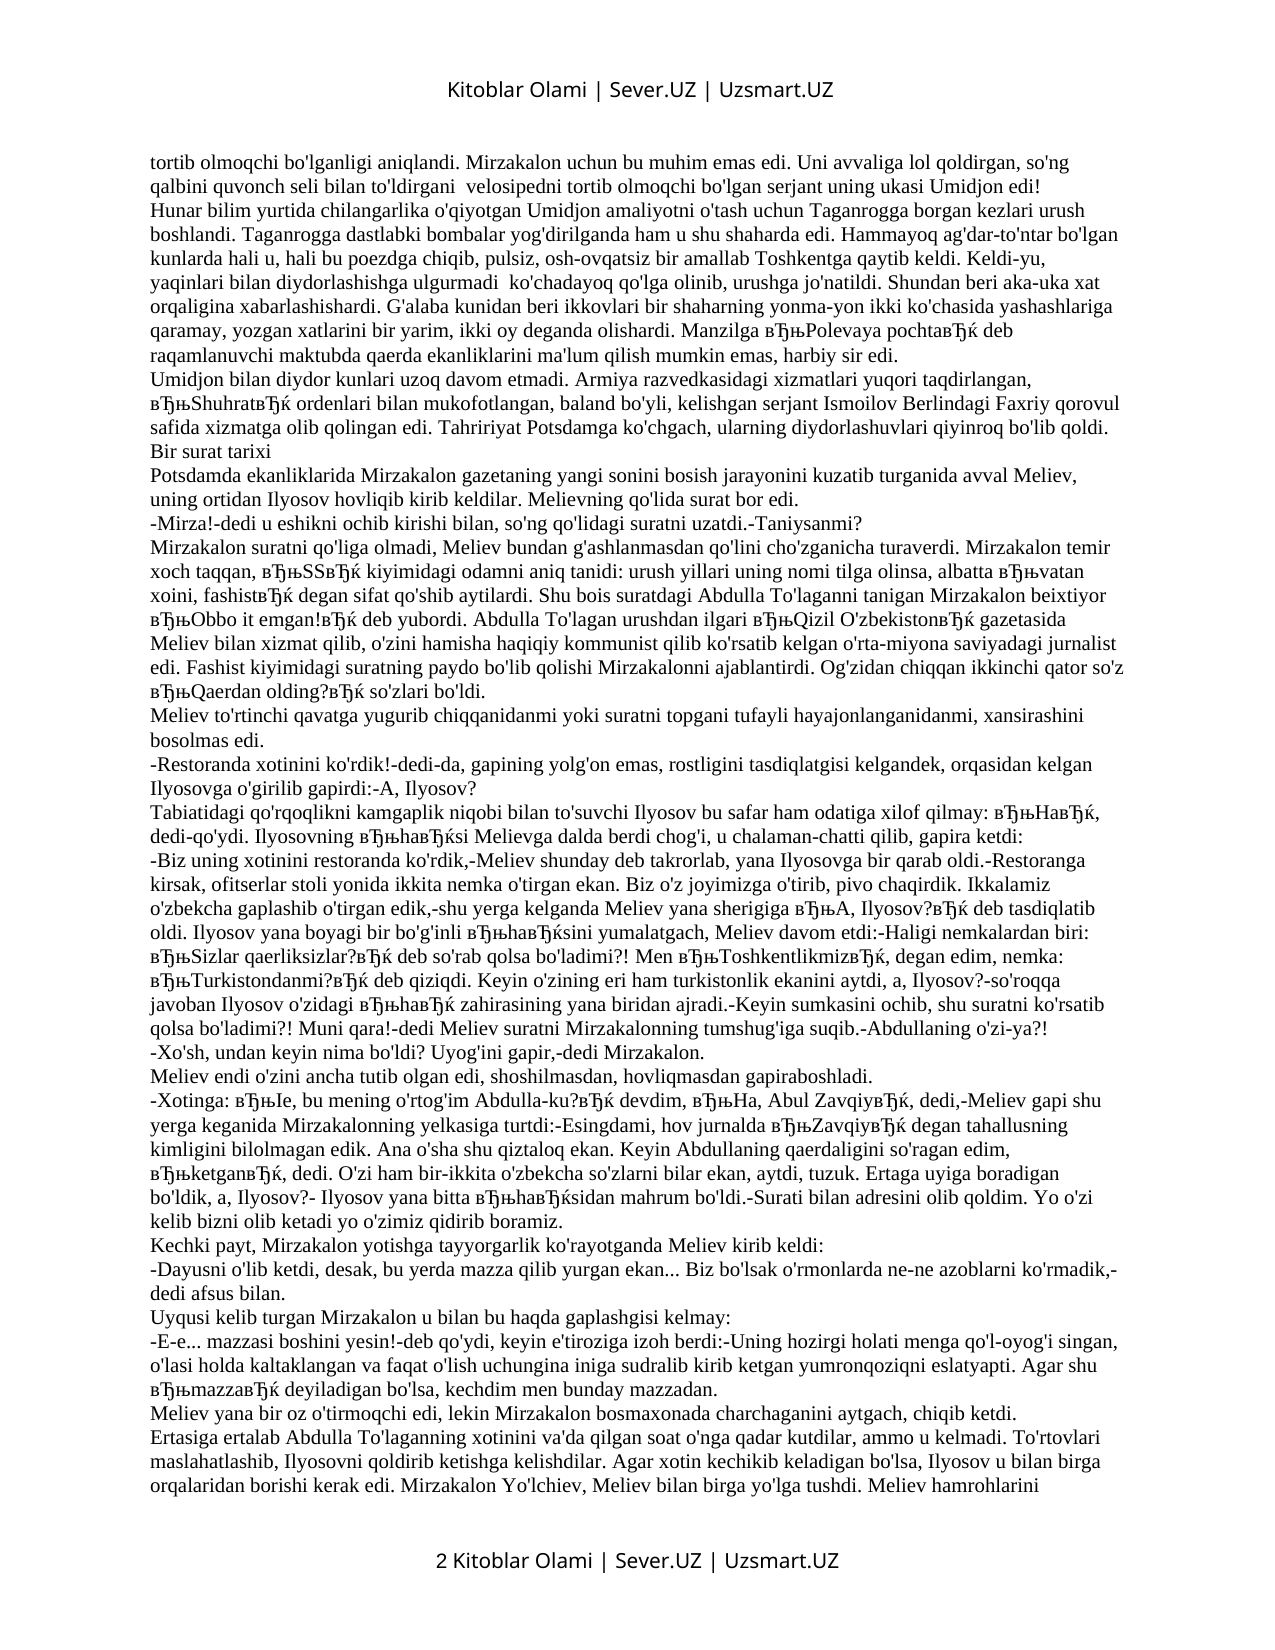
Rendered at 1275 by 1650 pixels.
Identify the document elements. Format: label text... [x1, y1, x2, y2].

text Meliev endi o'zini ancha tutib olgan edi, shoshilmasdan, hovliqmasdan gapiraboshladi. [150, 1064, 1125, 1088]
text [150, 150, 1125, 198]
text Tabiatidagi qo'rqoqlikni kamgaplik niqobi bilan to'suvchi Ilyosov bu safar ham odatiga xilof qilmay: вЂњHaвЂќ, dedi-qo'ydi. Ilyosovning вЂњhaвЂќsi Melievga dalda berdi chog'i, u chalaman-chatti qilib, gapira ketdi: [150, 800, 1125, 848]
text -Xotinga: вЂњIe, bu mening o'rtog'im Abdulla-ku?вЂќ devdim, вЂњHa, Abul ZavqiyвЂќ, dedi,-Meliev gapi shu yerga keganida Mirzakalonning yelkasiga turtdi:-Esingdami, hov jurnalda вЂњZavqiyвЂќ degan tahallusning kimligini bilolmagan edik. Ana o'sha shu qiztaloq ekan. Keyin Abdullaning qaerdaligini so'ragan edim, вЂњketganвЂќ, dedi. O'zi ham bir-ikkita o'zbekcha so'zlarni bilar ekan, aytdi, tuzuk. Ertaga uyiga boradigan bo'ldik, a, Ilyosov?- Ilyosov yana bitta вЂњhaвЂќsidan mahrum bo'ldi.-Surati bilan adresini olib qoldim. Yo o'zi kelib bizni olib ketadi yo o'zimiz qidirib boramiz. [150, 1088, 1125, 1233]
text -E-e... mazzasi boshini yesin!-deb qo'ydi, keyin e'tiroziga izoh berdi:-Uning hozirgi holati menga qo'l-oyog'i singan, o'lasi holda kaltaklangan va faqat o'lish uchungina iniga sudralib kirib ketgan yumronqoziqni eslatyapti. Agar shu вЂњmazzaвЂќ deyiladigan bo'lsa, kechdim men bunday mazzadan. [150, 1329, 1125, 1401]
text Hunar bilim yurtida chilangarlika o'qiyotgan Umidjon amaliyotni o'tash uchun Taganrogga borgan kezlari urush boshlandi. Taganrogga dastlabki bombalar yog'dirilganda ham u shu shaharda edi. Hammayoq ag'dar-to'ntar bo'lgan kunlarda hali u, hali bu poezdga chiqib, pulsiz, osh-ovqatsiz bir amallab Toshkentga qaytib keldi. Keldi-yu, yaqinlari bilan diydorlashishga ulgurmadi ko'chadayoq qo'lga olinib, urushga jo'natildi. Shundan beri aka-uka xat orqaligina xabarlashishardi. G'alaba kunidan beri ikkovlari bir shaharning yonma-yon ikki ko'chasida yashashlariga qaramay, yozgan xatlarini bir yarim, ikki oy deganda olishardi. Manzilga вЂњPolevaya pochtaвЂќ deb raqamlanuvchi maktubda qaerda ekanliklarini ma'lum qilish mumkin emas, harbiy sir edi. [150, 198, 1125, 367]
text Bir surat tarixi [150, 439, 1125, 463]
text Uyqusi kelib turgan Mirzakalon u bilan bu haqda gaplashgisi kelmay: [150, 1305, 1125, 1329]
text Mirzakalon suratni qo'liga olmadi, Meliev bundan g'ashlanmasdan qo'lini cho'zganicha turaverdi. Mirzakalon temir xoch taqqan, вЂњSSвЂќ kiyimidagi odamni aniq tanidi: urush yillari uning nomi tilga olinsa, albatta вЂњvatan xoini, fashistвЂќ degan sifat qo'shib aytilardi. Shu bois suratdagi Abdulla To'laganni tanigan Mirzakalon beixtiyor вЂњObbo it emgan!вЂќ deb yubordi. Abdulla To'lagan urushdan ilgari вЂњQizil O'zbekistonвЂќ gazetasida Meliev bilan xizmat qilib, o'zini hamisha haqiqiy kommunist qilib ko'rsatib kelgan o'rta-miyona saviyadagi jurnalist edi. Fashist kiyimidagi suratning paydo bo'lib qolishi Mirzakalonni ajablantirdi. Og'zidan chiqqan ikkinchi qator so'z вЂњQaerdan olding?вЂќ so'zlari bo'ldi. [150, 535, 1125, 703]
text -Biz uning xotinini restoranda ko'rdik,-Meliev shunday deb takrorlab, yana Ilyosovga bir qarab oldi.-Restoranga kirsak, ofitserlar stoli yonida ikkita nemka o'tirgan ekan. Biz o'z joyimizga o'tirib, pivo chaqirdik. Ikkalamiz o'zbekcha gaplashib o'tirgan edik,-shu yerga kelganda Meliev yana sherigiga вЂњA, Ilyosov?вЂќ deb tasdiqlatib oldi. Ilyosov yana boyagi bir bo'g'inli вЂњhaвЂќsini yumalatgach, Meliev davom etdi:-Haligi nemkalardan biri: вЂњSizlar qaerliksizlar?вЂќ deb so'rab qolsa bo'ladimi?! Men вЂњToshkentlikmizвЂќ, degan edim, nemka: вЂњTurkistondanmi?вЂќ deb qiziqdi. Keyin o'zining eri ham turkistonlik ekanini aytdi, a, Ilyosov?-so'roqqa javoban Ilyosov o'zidagi вЂњhaвЂќ zahirasining yana biridan ajradi.-Keyin sumkasini ochib, shu suratni ko'rsatib qolsa bo'ladimi?! Muni qara!-dedi Meliev suratni Mirzakalonning tumshug'iga suqib.-Abdullaning o'zi-ya?! [150, 848, 1125, 1040]
text -Dayusni o'lib ketdi, desak, bu yerda mazza qilib yurgan ekan... Biz bo'lsak o'rmonlarda ne-ne azoblarni ko'rmadik,-dedi afsus bilan. [150, 1257, 1125, 1305]
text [150, 1425, 1125, 1497]
text Potsdamda ekanliklarida Mirzakalon gazetaning yangi sonini bosish jarayonini kuzatib turganida avval Meliev, uning ortidan Ilyosov hovliqib kirib keldilar. Melievning qo'lida surat bor edi. [150, 463, 1125, 511]
text Kechki payt, Mirzakalon yotishga tayyorgarlik ko'rayotganda Meliev kirib keldi: [150, 1233, 1125, 1257]
text -Xo'sh, undan keyin nima bo'ldi? Uyog'ini gapir,-dedi Mirzakalon. [150, 1040, 1125, 1064]
text Umidjon bilan diydor kunlari uzoq davom etmadi. Armiya razvedkasidagi xizmatlari yuqori taqdirlangan, вЂњShuhratвЂќ ordenlari bilan mukofotlangan, baland bo'yli, kelishgan serjant Ismoilov Berlindagi Faxriy qorovul safida xizmatga olib qolingan edi. Tahririyat Potsdamga ko'chgach, ularning diydorlashuvlari qiyinroq bo'lib qoldi. [150, 367, 1125, 439]
text -Mirza!-dedi u eshikni ochib kirishi bilan, so'ng qo'lidagi suratni uzatdi.-Taniysanmi? [150, 511, 1125, 535]
text Meliev to'rtinchi qavatga yugurib chiqqanidanmi yoki suratni topgani tufayli hayajonlanganidanmi, xansirashini bosolmas edi. [150, 703, 1125, 752]
text Meliev yana bir oz o'tirmoqchi edi, lekin Mirzakalon bosmaxonada charchaganini aytgach, chiqib ketdi. [150, 1401, 1125, 1425]
text -Restoranda xotinini ko'rdik!-dedi-da, gapining yolg'on emas, rostligini tasdiqlatgisi kelgandek, orqasidan kelgan Ilyosovga o'girilib gapirdi:-A, Ilyosov? [150, 752, 1125, 800]
